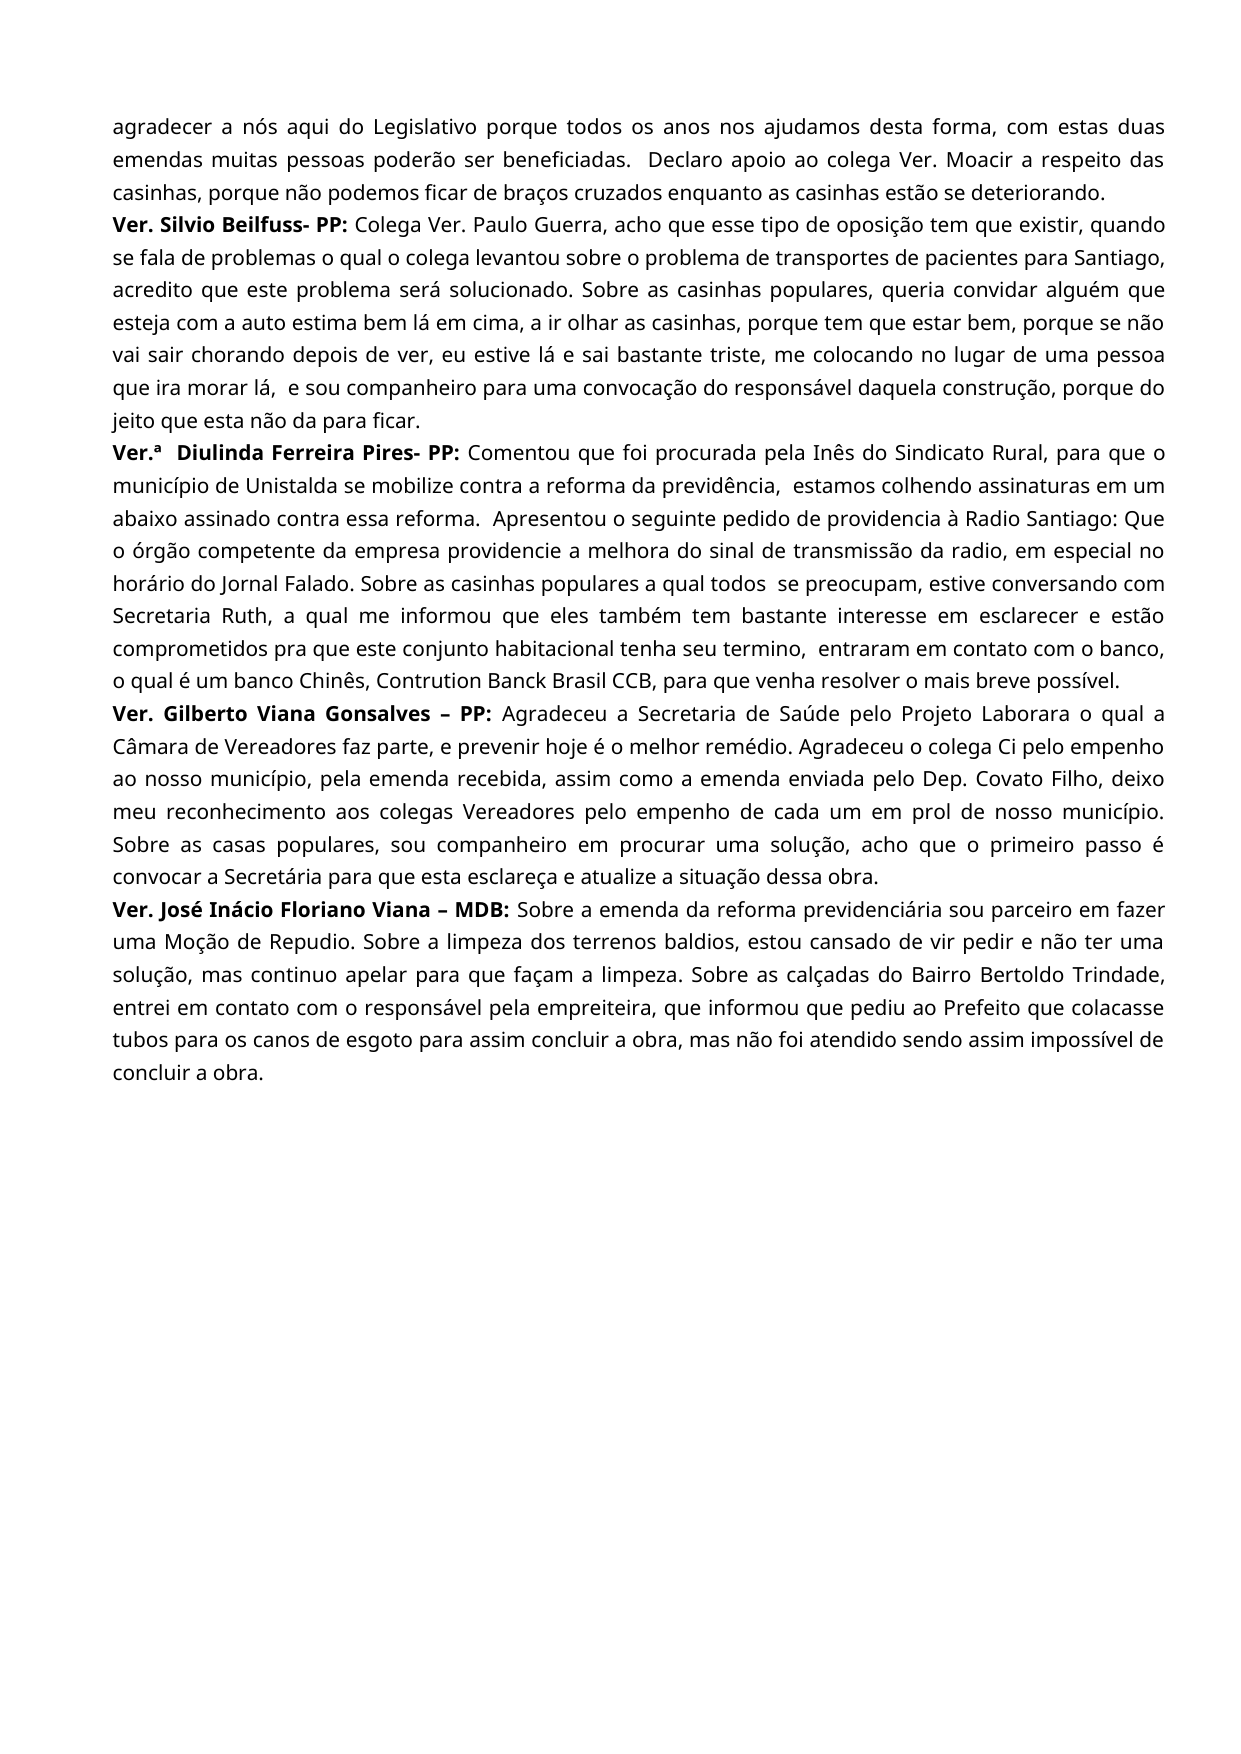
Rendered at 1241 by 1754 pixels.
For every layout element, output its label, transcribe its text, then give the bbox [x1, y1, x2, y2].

text Ver. José Inácio Floriano Viana – MDB: Sobre a emenda da reforma previdenciária sou parceiro em fazer uma Moção de Repudio. Sobre a limpeza dos terrenos baldios, estou cansado de vir pedir e não ter uma solução, mas continuo apelar para que façam a limpeza. Sobre as calçadas do Bairro Bertoldo Trindade, entrei em contato com o responsável pela empreiteira, que informou que pediu ao Prefeito que colacasse tubos para os canos de esgoto para assim concluir a obra, mas não foi atendido sendo assim impossível de concluir a obra. [112, 895, 1167, 1086]
text Ver.ª Diulinda Ferreira Pires- PP: Comentou que foi procurada pela Inês do Sindicato Rural, para que o município de Unistalda se mobilize contra a reforma da previdência, estamos colhendo assinaturas em um abaixo assinado contra essa reforma. Apresentou o seguinte pedido de providencia à Radio Santiago: Que o órgão competente da empresa providencie a melhora do sinal de transmissão da radio, em especial no horário do Jornal Falado. Sobre as casinhas populares a qual todos se preocupam, estive conversando com Secretaria Ruth, a qual me informou que eles também tem bastante interesse em esclarecer e estão comprometidos pra que este conjunto habitacional tenha seu termino, entraram em contato com o banco, o qual é um banco Chinês, Contrution Banck Brasil CCB, para que venha resolver o mais breve possível. [112, 438, 1167, 695]
text Ver. Gilberto Viana Gonsalves – PP: Agradeceu a Secretaria de Saúde pelo Projeto Laborara o qual a Câmara de Vereadores faz parte, e prevenir hoje é o melhor remédio. Agradeceu o colega Ci pelo empenho ao nosso município, pela emenda recebida, assim como a emenda enviada pelo Dep. Covato Filho, deixo meu reconhecimento aos colegas Vereadores pelo empenho de cada um em prol de nosso município. Sobre as casas populares, sou companheiro em procurar uma solução, acho que o primeiro passo é convocar a Secretária para que esta esclareça e atualize a situação dessa obra. [112, 699, 1167, 891]
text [112, 112, 1167, 206]
text Ver. Silvio Beilfuss- PP: Colega Ver. Paulo Guerra, acho que esse tipo de oposição tem que existir, quando se fala de problemas o qual o colega levantou sobre o problema de transportes de pacientes para Santiago, acredito que este problema será solucionado. Sobre as casinhas populares, queria convidar alguém que esteja com a auto estima bem lá em cima, a ir olhar as casinhas, porque tem que estar bem, porque se não vai sair chorando depois de ver, eu estive lá e sai bastante triste, me colocando no lugar de uma pessoa que ira morar lá, e sou companheiro para uma convocação do responsável daquela construção, porque do jeito que esta não da para ficar. [112, 210, 1167, 434]
